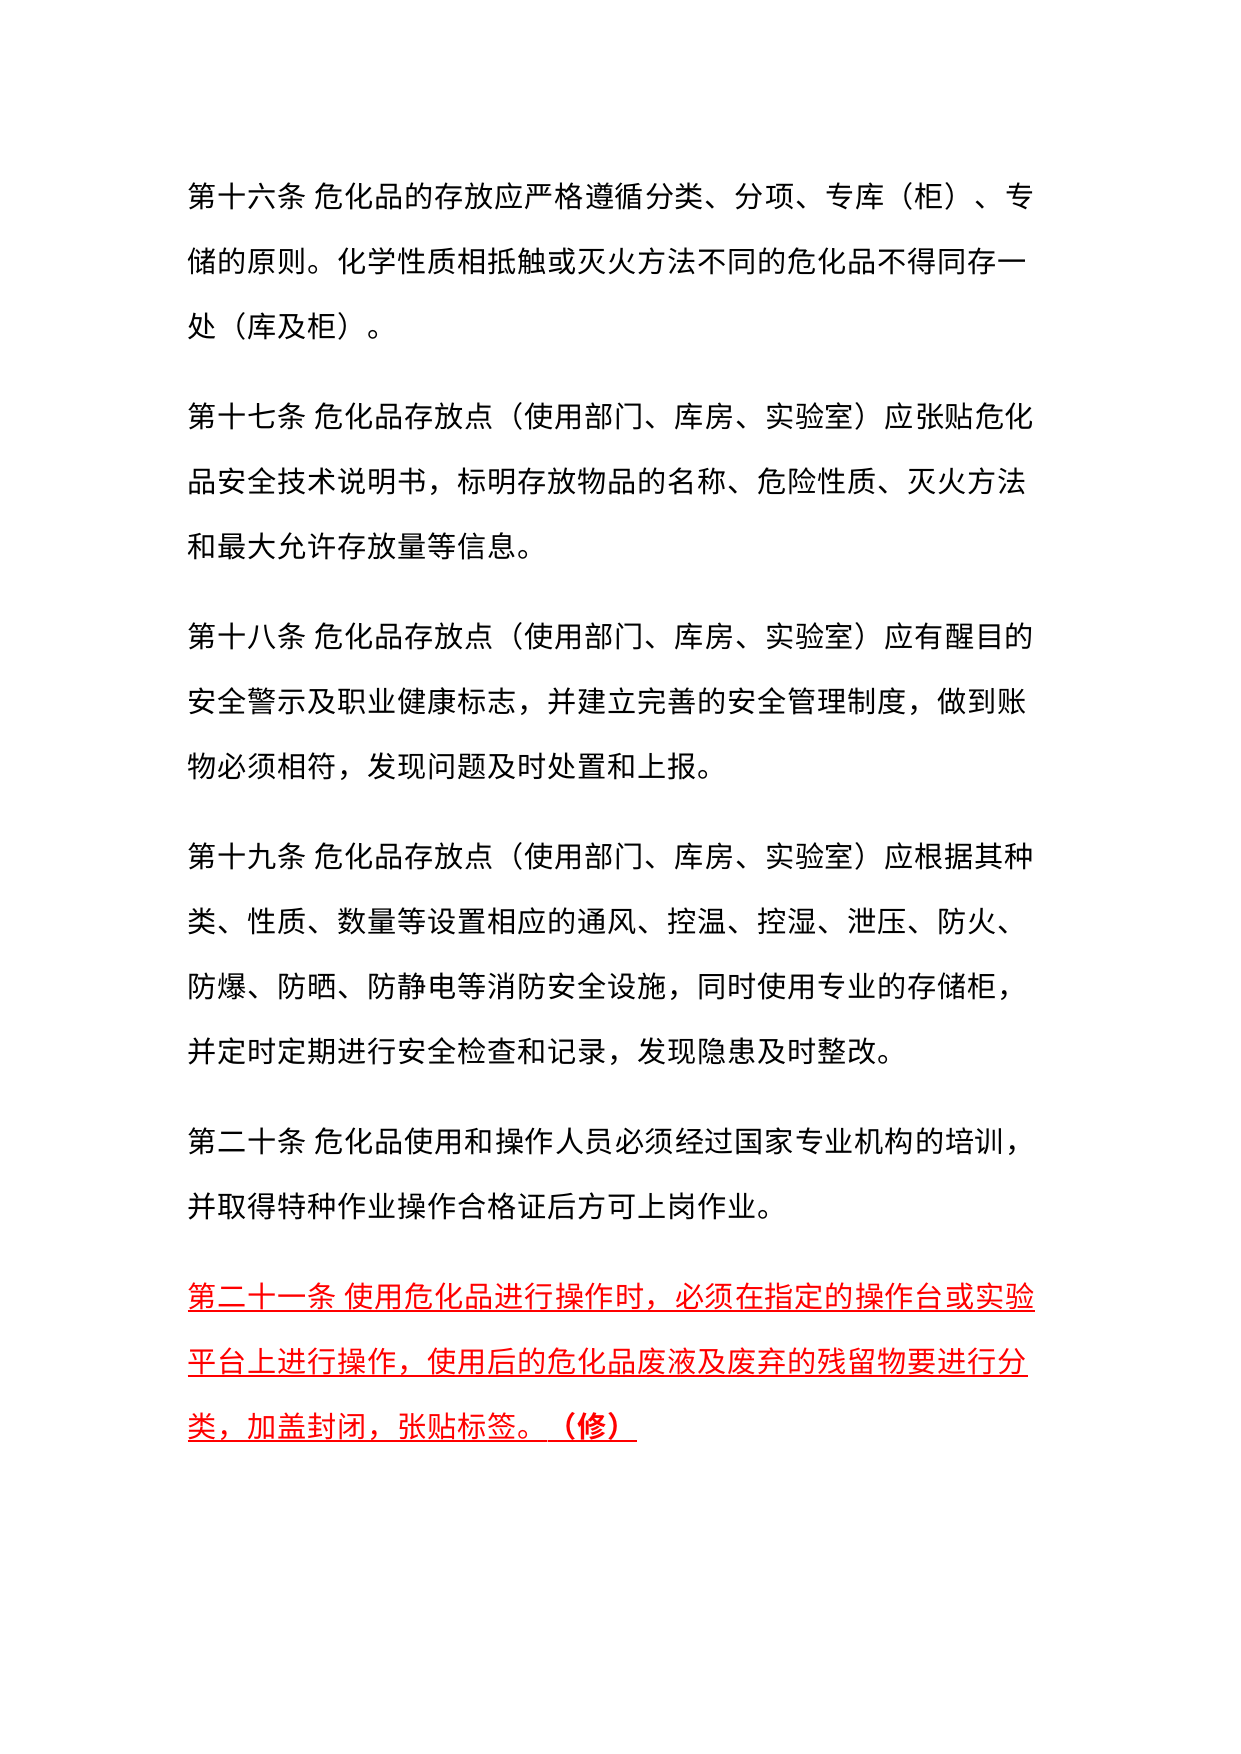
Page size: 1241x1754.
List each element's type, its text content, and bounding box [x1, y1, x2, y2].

text 第十八条 危化品存放点（使用部门、库房、实验室）应有醒目的安全警示及职业健康标志，并建立完善的安全管理制度，做到账物必须相符，发现问题及时处置和上报。 [187, 602, 1053, 797]
text 第二十一条 使用危化品进行操作时，必须在指定的操作台或实验平台上进行操作，使用后的危化品废液及废弃的残留物要进行分类，加盖封闭，张贴标签。（修） [187, 1262, 1053, 1457]
text 第十六条 危化品的存放应严格遵循分类、分项、专库（柜）、专储的原则。化学性质相抵触或灭火方法不同的危化品不得同存一处（库及柜）。 [187, 162, 1053, 357]
text 第十七条 危化品存放点（使用部门、库房、实验室）应张贴危化品安全技术说明书，标明存放物品的名称、危险性质、灭火方法和最大允许存放量等信息。 [187, 382, 1053, 577]
text 第十九条 危化品存放点（使用部门、库房、实验室）应根据其种类、性质、数量等设置相应的通风、控温、控湿、泄压、防火、防爆、防晒、防静电等消防安全设施，同时使用专业的存储柜，并定时定期进行安全检查和记录，发现隐患及时整改。 [187, 822, 1053, 1082]
text 第二十条 危化品使用和操作人员必须经过国家专业机构的培训，并取得特种作业操作合格证后方可上岗作业。 [187, 1107, 1053, 1237]
